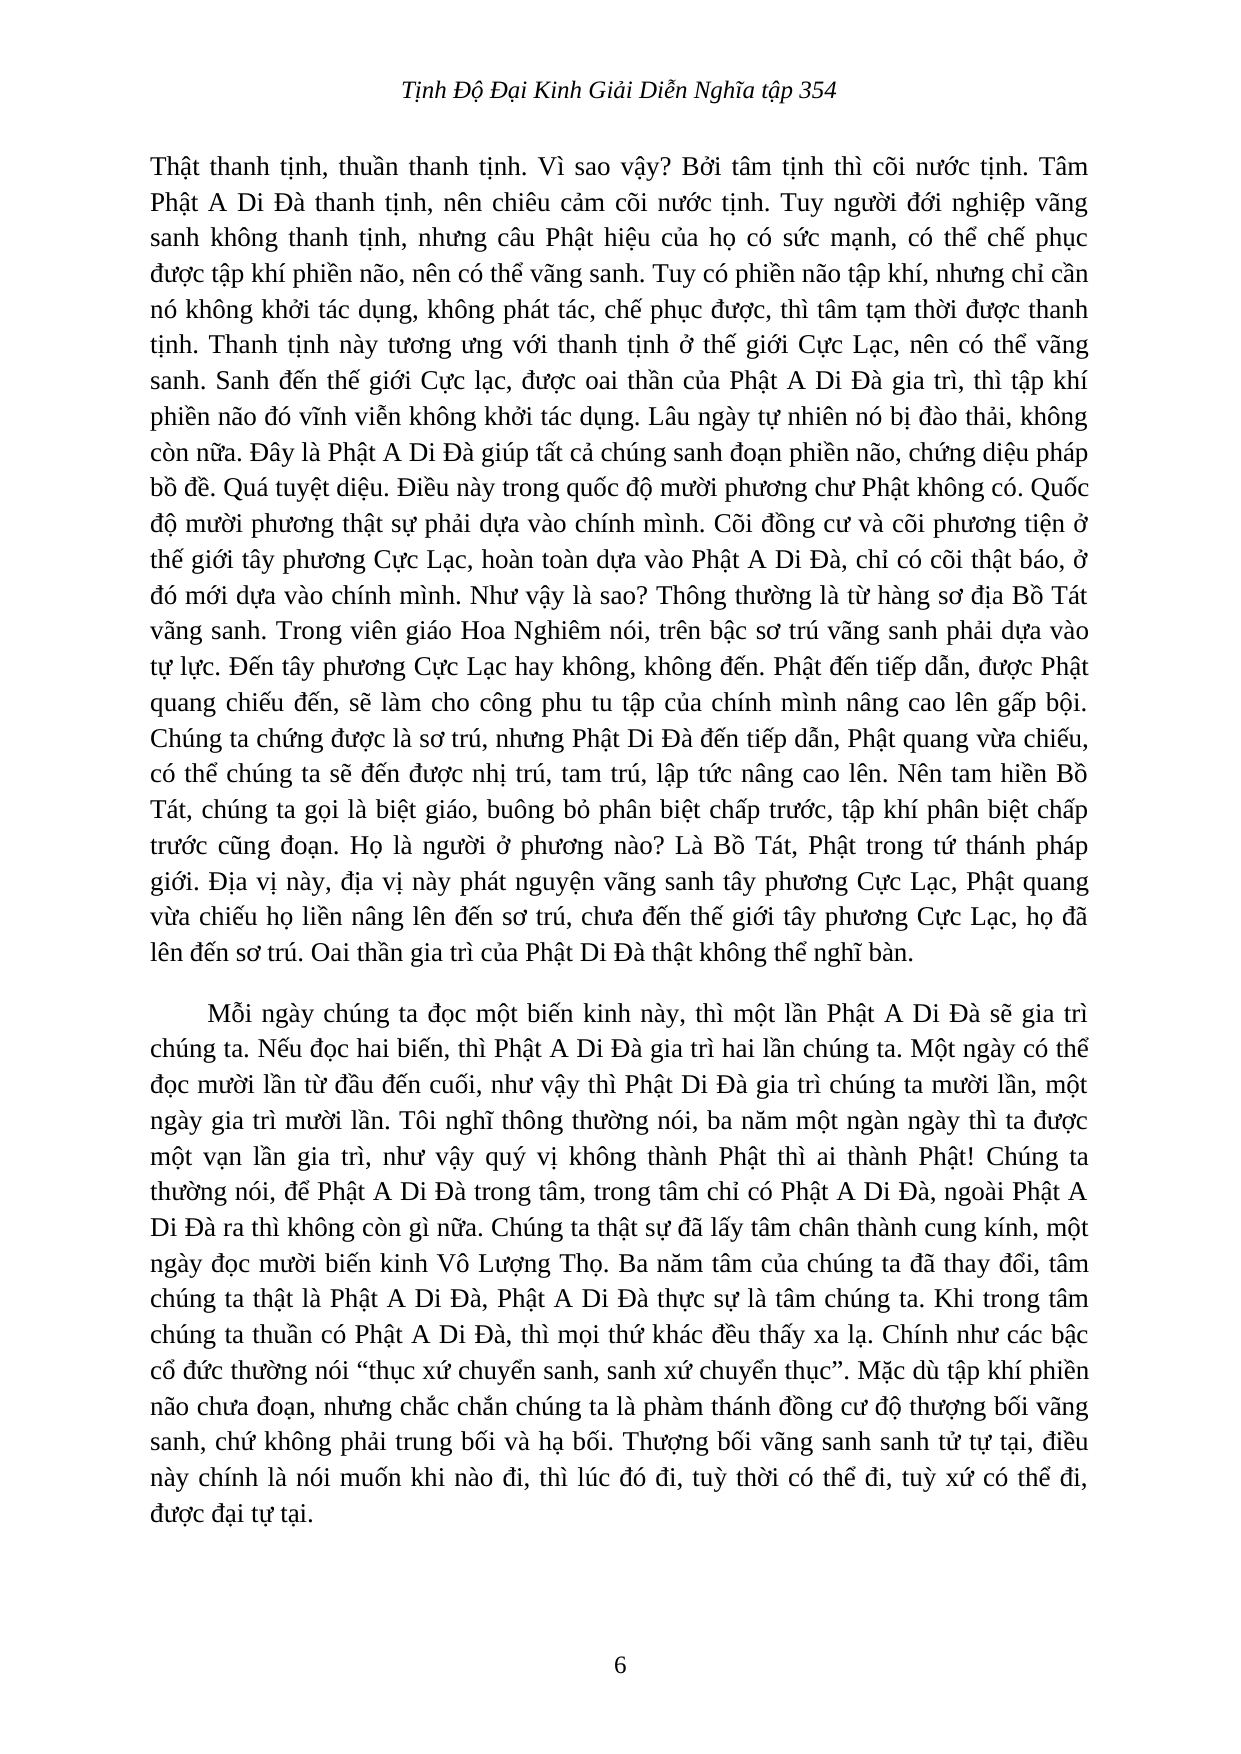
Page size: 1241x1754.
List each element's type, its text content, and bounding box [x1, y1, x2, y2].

text Mỗi ngày chúng ta đọc một biến kinh này, thì một lần Phật A Di Đà sẽ gia trì chúng ta. Nếu đọc hai biến, thì Phật A Di Đà gia trì hai lần chúng ta. Một ngày có thể đọc mười lần từ đầu đến cuối, như vậy thì Phật Di Đà gia trì chúng ta mười lần, một ngày gia trì mười lần. Tôi nghĩ thông thường nói, ba năm một ngàn ngày thì ta được một vạn lần gia trì, như vậy quý vị không thành Phật thì ai thành Phật! Chúng ta thường nói, để Phật A Di Đà trong tâm, trong tâm chỉ có Phật A Di Đà, ngoài Phật A Di Đà ra thì không còn gì nữa. Chúng ta thật sự đã lấy tâm chân thành cung kính, một ngày đọc mười biến kinh Vô Lượng Thọ. Ba năm tâm của chúng ta đã thay đổi, tâm chúng ta thật là Phật A Di Đà, Phật A Di Đà thực sự là tâm chúng ta. Khi trong tâm chúng ta thuần có Phật A Di Đà, thì mọi thứ khác đều thấy xa lạ. Chính như các bậc cổ đức thường nói “thục xứ chuyển sanh, sanh xứ chuyển thục”. Mặc dù tập khí phiền não chưa đoạn, nhưng chắc chắn chúng ta là phàm thánh đồng cư độ thượng bối vãng sanh, chứ không phải trung bối và hạ bối. Thượng bối vãng sanh sanh tử tự tại, điều này chính là nói muốn khi nào đi, thì lúc đó đi, tuỳ thời có thể đi, tuỳ xứ có thể đi, được đại tự tại. [150, 997, 1090, 1528]
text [150, 150, 1090, 967]
